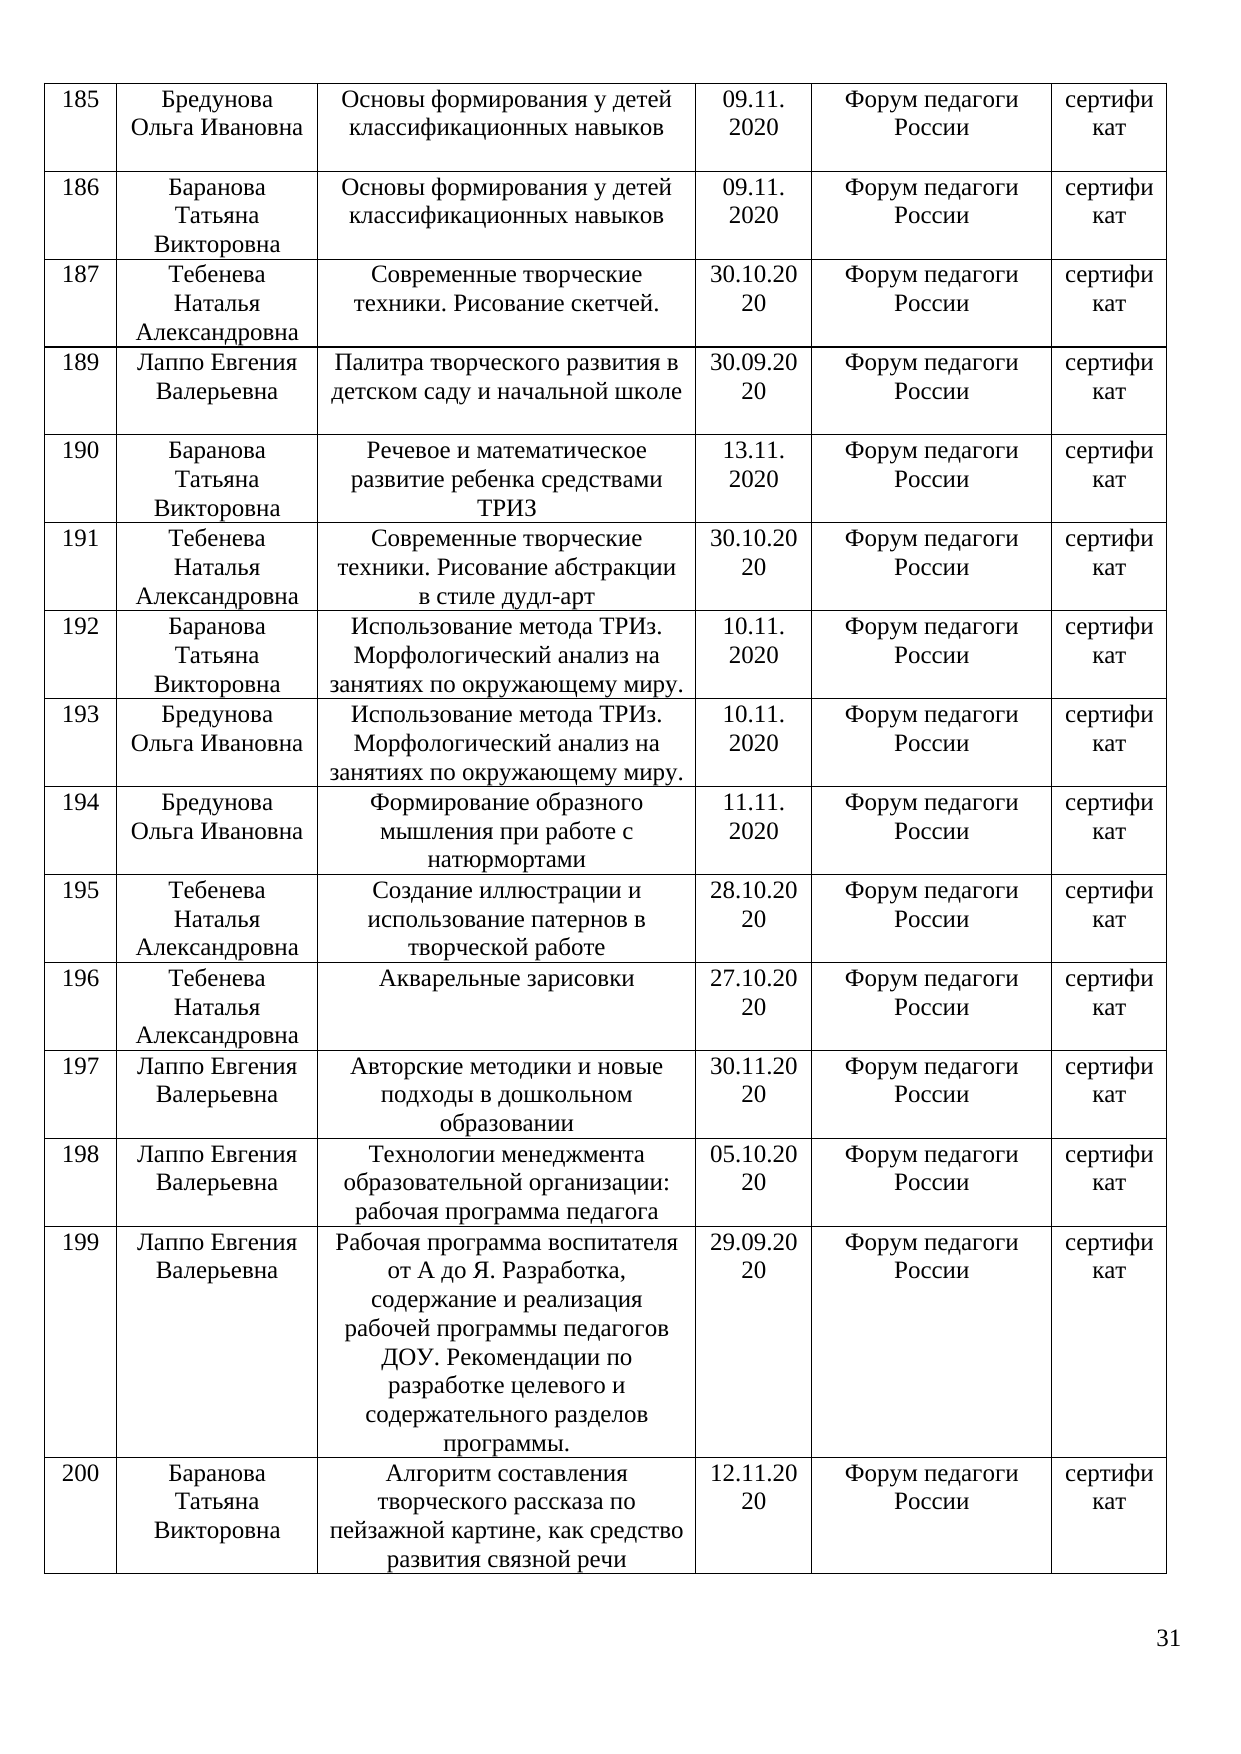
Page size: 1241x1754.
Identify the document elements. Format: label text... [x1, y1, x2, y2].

table_cell Современные творческие техники. Рисование абстракции в стиле дудл-арт [318, 523, 695, 610]
table_cell Тебенева Наталья Александровна [117, 260, 317, 346]
table_cell Бредунова Ольга Ивановна [117, 787, 317, 874]
table_cell Форум педагоги России [812, 611, 1051, 698]
table_cell Лаппо Евгения Валерьевна [117, 1051, 317, 1138]
table_cell Лаппо Евгения Валерьевна [117, 1139, 317, 1226]
table_cell 30.09.2020 [696, 348, 811, 434]
table_cell Форум педагоги России [812, 435, 1051, 522]
table_cell 193 [45, 699, 116, 786]
table_cell Форум педагоги России [812, 260, 1051, 346]
table_cell Форум педагоги России [812, 787, 1051, 874]
table_cell 30.10.2020 [696, 260, 811, 346]
table_cell 29.09.2020 [696, 1227, 811, 1457]
table_cell Использование метода ТРИз. Морфологический анализ на занятиях по окружающему миру. [318, 611, 695, 698]
table_cell 187 [45, 260, 116, 346]
table_cell 30.11.2020 [696, 1051, 811, 1138]
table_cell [812, 84, 1051, 171]
table_cell сертификат [1052, 172, 1166, 258]
table_cell сертификат [1052, 611, 1166, 698]
table_cell Современные творческие техники. Рисование скетчей. [318, 260, 695, 346]
table_cell 12.11.2020 [696, 1458, 811, 1573]
table_cell 197 [45, 1051, 116, 1138]
table_cell Форум педагоги России [812, 1051, 1051, 1138]
table_cell Технологии менеджмента образовательной организации: рабочая программа педагога [318, 1139, 695, 1226]
table_cell Баранова Татьяна Викторовна [117, 611, 317, 698]
table_cell 185 [45, 84, 116, 171]
table_cell Форум педагоги России [812, 963, 1051, 1050]
table_cell Основы формирования у детей классификационных навыков [318, 172, 695, 258]
table_cell Форум педагоги России [812, 875, 1051, 962]
table_cell 27.10.2020 [696, 963, 811, 1050]
table_cell 192 [45, 611, 116, 698]
table_cell Использование метода ТРИз. Морфологический анализ на занятиях по окружающему миру. [318, 699, 695, 786]
table_cell сертификат [1052, 84, 1166, 171]
table_cell Акварельные зарисовки [318, 963, 695, 1050]
table_cell 09.11. 2020 [696, 172, 811, 258]
table_cell Палитра творческого развития в детском саду и начальной школе [318, 348, 695, 434]
table_cell 196 [45, 963, 116, 1050]
table_cell 200 [45, 1458, 116, 1573]
table_cell 189 [45, 348, 116, 434]
table_cell Форум педагоги России [812, 348, 1051, 434]
table_cell 10.11. 2020 [696, 699, 811, 786]
table_cell Основы формирования у детей классификационных навыков [318, 84, 695, 171]
table_cell Форум педагоги России [812, 1139, 1051, 1226]
table_cell Формирование образного мышления при работе с натюрмортами [318, 787, 695, 874]
table_cell 10.11. 2020 [696, 611, 811, 698]
table_cell 191 [45, 523, 116, 610]
table_cell сертификат [1052, 435, 1166, 522]
table_cell сертификат [1052, 260, 1166, 346]
table_cell сертификат [1052, 699, 1166, 786]
table_cell Тебенева Наталья Александровна [117, 523, 317, 610]
table_cell 195 [45, 875, 116, 962]
table_cell 28.10.2020 [696, 875, 811, 962]
table_cell Рабочая программа воспитателя от А до Я. Разработка, содержание и реализация рабочей программы педагогов ДОУ. Рекомендации по разработке целевого и содержательного разделов программы. [318, 1227, 695, 1457]
table_cell Баранова Татьяна Викторовна [117, 172, 317, 258]
table_cell Речевое и математическое развитие ребенка средствами ТРИЗ [318, 435, 695, 522]
table_cell Бредунова Ольга Ивановна [117, 699, 317, 786]
table_cell 13.11. 2020 [696, 435, 811, 522]
table_cell сертификат [1052, 348, 1166, 434]
table_cell Баранова Татьяна Викторовна [117, 1458, 317, 1573]
table_cell 194 [45, 787, 116, 874]
table_cell Алгоритм составления творческого рассказа по пейзажной картине, как средство развития связной речи [318, 1458, 695, 1573]
table_cell Лаппо Евгения Валерьевна [117, 348, 317, 434]
table_cell Форум педагоги России [812, 172, 1051, 258]
table_cell Форум педагоги России [812, 699, 1051, 786]
table_cell 05.10.2020 [696, 1139, 811, 1226]
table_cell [117, 84, 317, 171]
table_cell сертификат [1052, 787, 1166, 874]
table_cell сертификат [1052, 1139, 1166, 1226]
table_cell Форум педагоги России [812, 1227, 1051, 1457]
table_cell сертификат [1052, 523, 1166, 610]
table_cell 186 [45, 172, 116, 258]
table_cell сертификат [1052, 1051, 1166, 1138]
table_cell 190 [45, 435, 116, 522]
table_cell 09.11. 2020 [696, 84, 811, 171]
table_cell сертификат [1052, 1227, 1166, 1457]
table_cell Тебенева Наталья Александровна [117, 875, 317, 962]
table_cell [812, 1458, 1051, 1573]
table_cell Тебенева Наталья Александровна [117, 963, 317, 1050]
table_cell Баранова Татьяна Викторовна [117, 435, 317, 522]
table_cell сертификат [1052, 963, 1166, 1050]
table_cell 30.10.2020 [696, 523, 811, 610]
table_cell 11.11. 2020 [696, 787, 811, 874]
table_cell Форум педагоги России [812, 523, 1051, 610]
table_cell сертификат [1052, 1458, 1166, 1573]
table_cell Лаппо Евгения Валерьевна [117, 1227, 317, 1457]
table_cell Создание иллюстрации и использование патернов в творческой работе [318, 875, 695, 962]
table_cell сертификат [1052, 875, 1166, 962]
table_cell Авторские методики и новые подходы в дошкольном образовании [318, 1051, 695, 1138]
table_cell 198 [45, 1139, 116, 1226]
table_cell 199 [45, 1227, 116, 1457]
